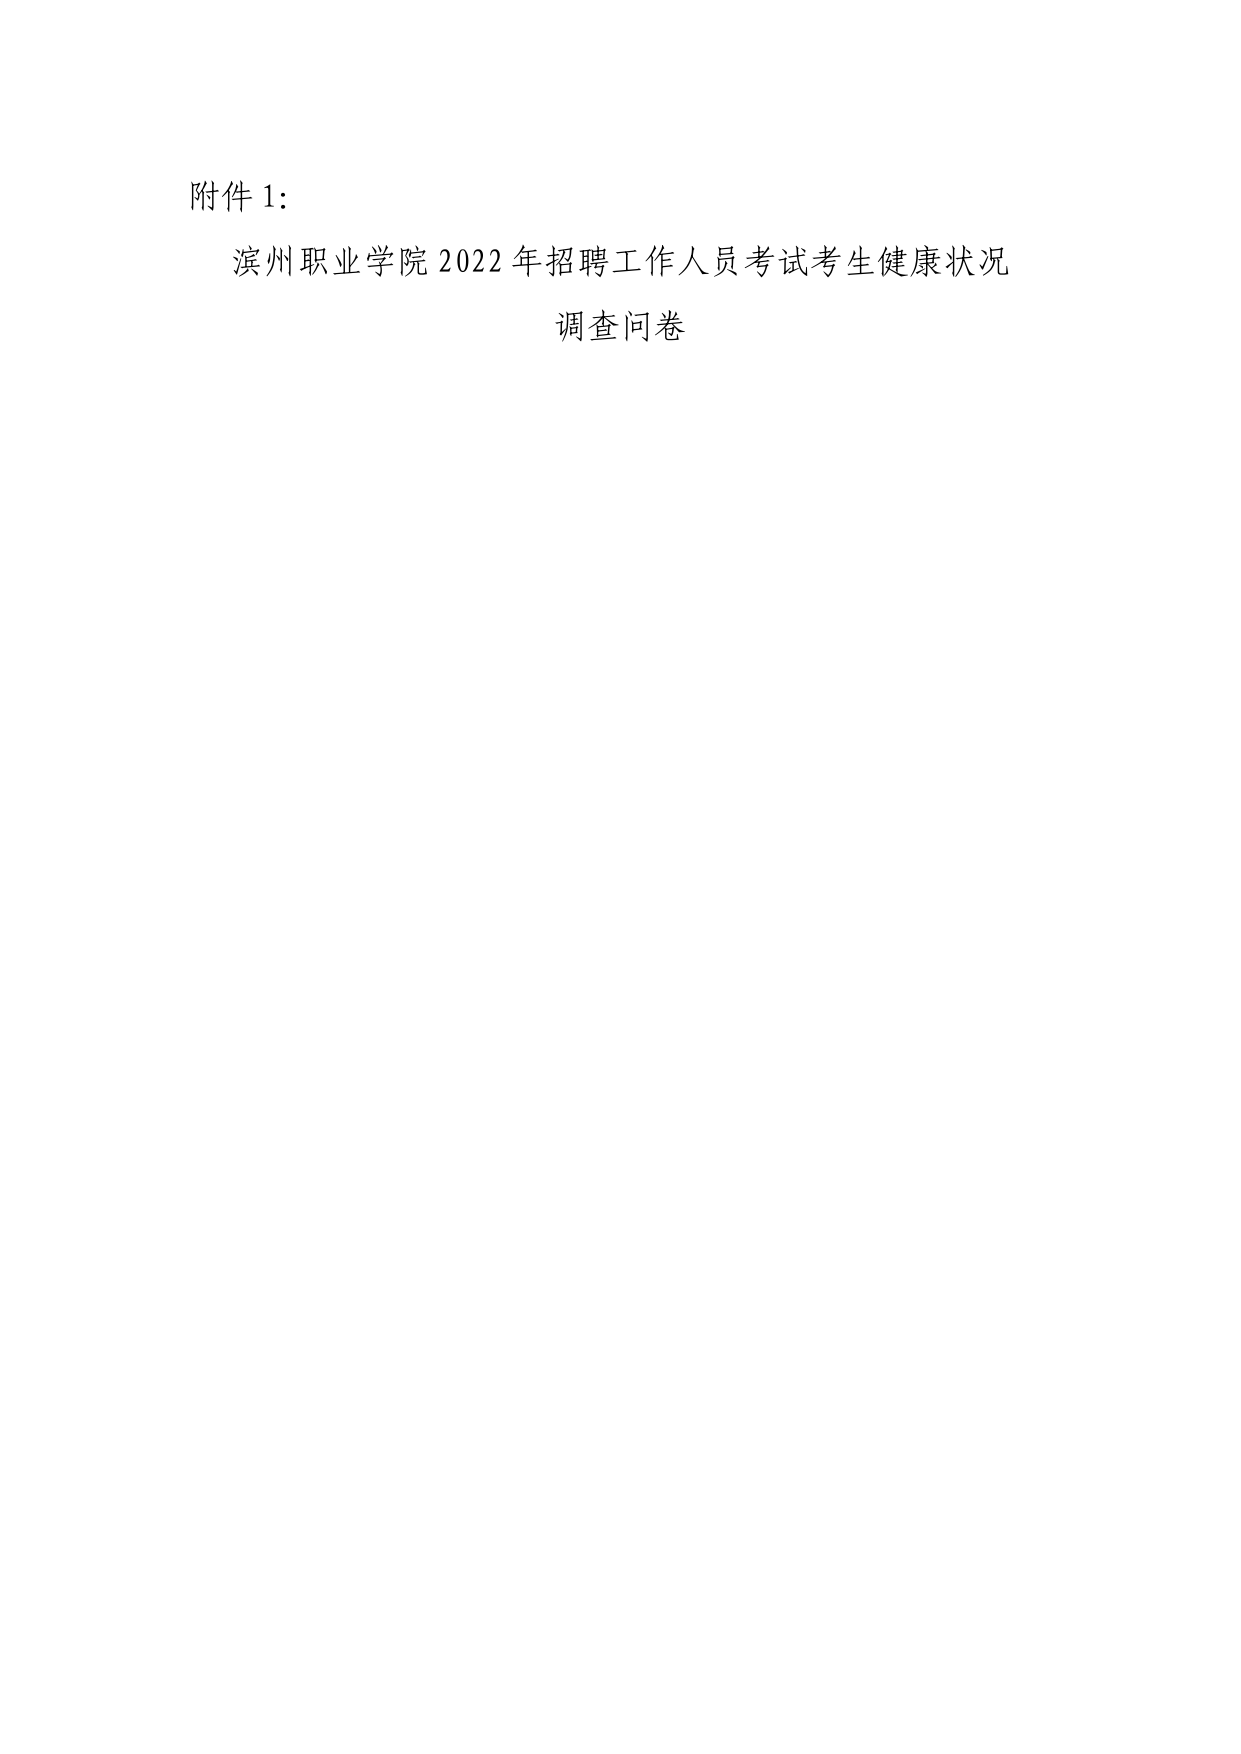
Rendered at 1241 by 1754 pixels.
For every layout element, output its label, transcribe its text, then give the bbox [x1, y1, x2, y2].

text 附件1： [187, 162, 1053, 227]
text 调查问卷 [187, 292, 1053, 357]
text 滨州职业学院2022年招聘工作人员考试考生健康状况 [187, 227, 1053, 292]
